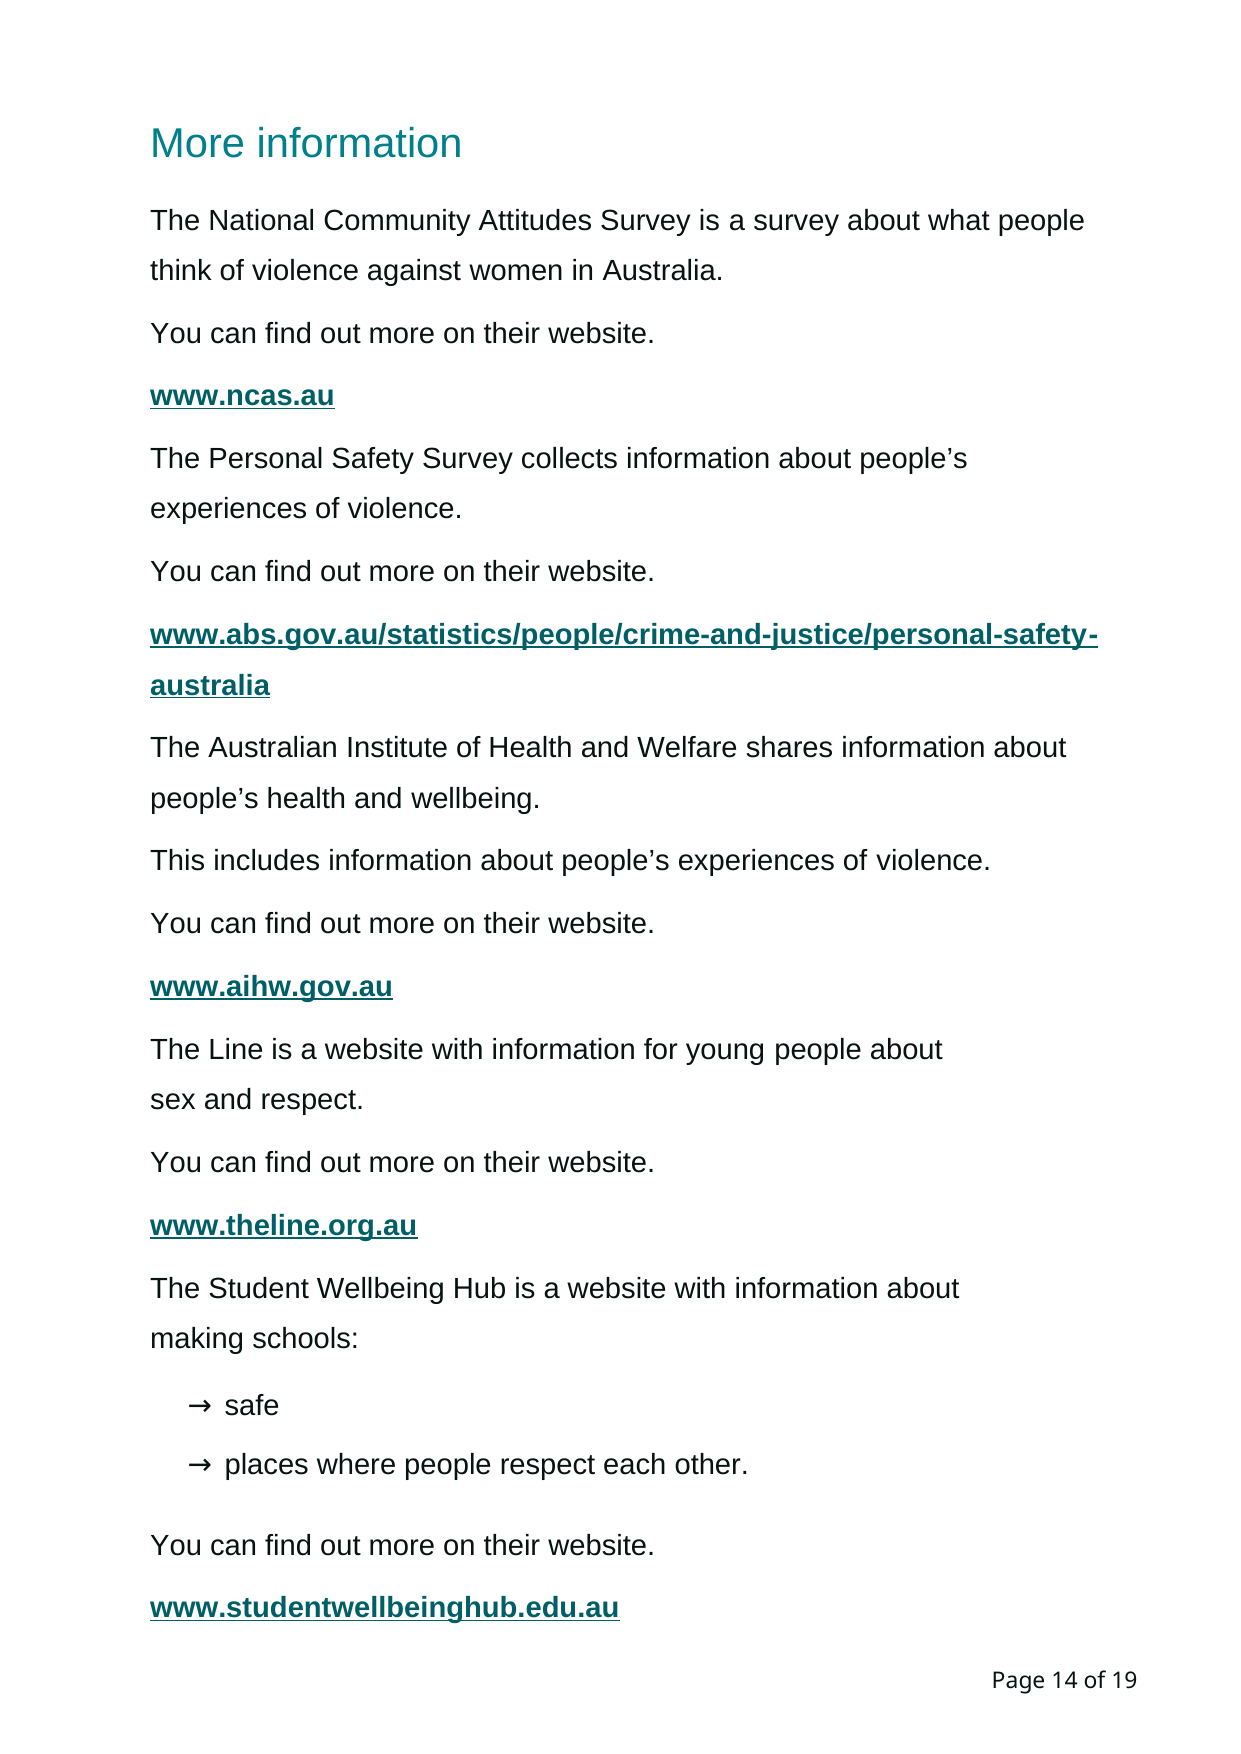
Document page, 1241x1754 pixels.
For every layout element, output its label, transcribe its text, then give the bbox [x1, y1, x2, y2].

text The Line is a website with information for young people about sex and respect. [150, 1032, 1090, 1116]
text The National Community Attitudes Survey is a survey about what people think of violence against women in Australia. [150, 202, 1090, 286]
subtitle More information [150, 118, 1090, 166]
text www.abs.gov.au/statistics/people/crime-and-justice/personal-safety-australia [150, 617, 1090, 646]
text The Personal Safety Survey collects information about people’s experiences of violence. [150, 441, 1090, 525]
text You can find out more on their website. [150, 316, 1090, 349]
text www.aihw.gov.au [150, 969, 1090, 1003]
list places where people respect each other. [187, 1443, 1090, 1483]
list safe [187, 1384, 1090, 1423]
text The Australian Institute of Health and Welfare shares information about people’s health and wellbeing. [150, 730, 1090, 814]
text www.studentwellbeinghub.edu.au [150, 1591, 1090, 1624]
text You can find out more on their website. [150, 554, 1090, 588]
text This includes information about people’s experiences of violence. [150, 843, 1090, 877]
text You can find out more on their website. [150, 1528, 1090, 1561]
text www.abs.gov.au/statistics/people/crime-and-justice/personal-safety-australia [150, 648, 1090, 701]
text www.ncas.au [150, 378, 1090, 412]
text www.theline.org.au [150, 1208, 1090, 1241]
text You can find out more on their website. [150, 906, 1090, 940]
text The Student Wellbeing Hub is a website with information about making schools: [150, 1271, 1090, 1354]
text You can find out more on their website. [150, 1145, 1090, 1178]
